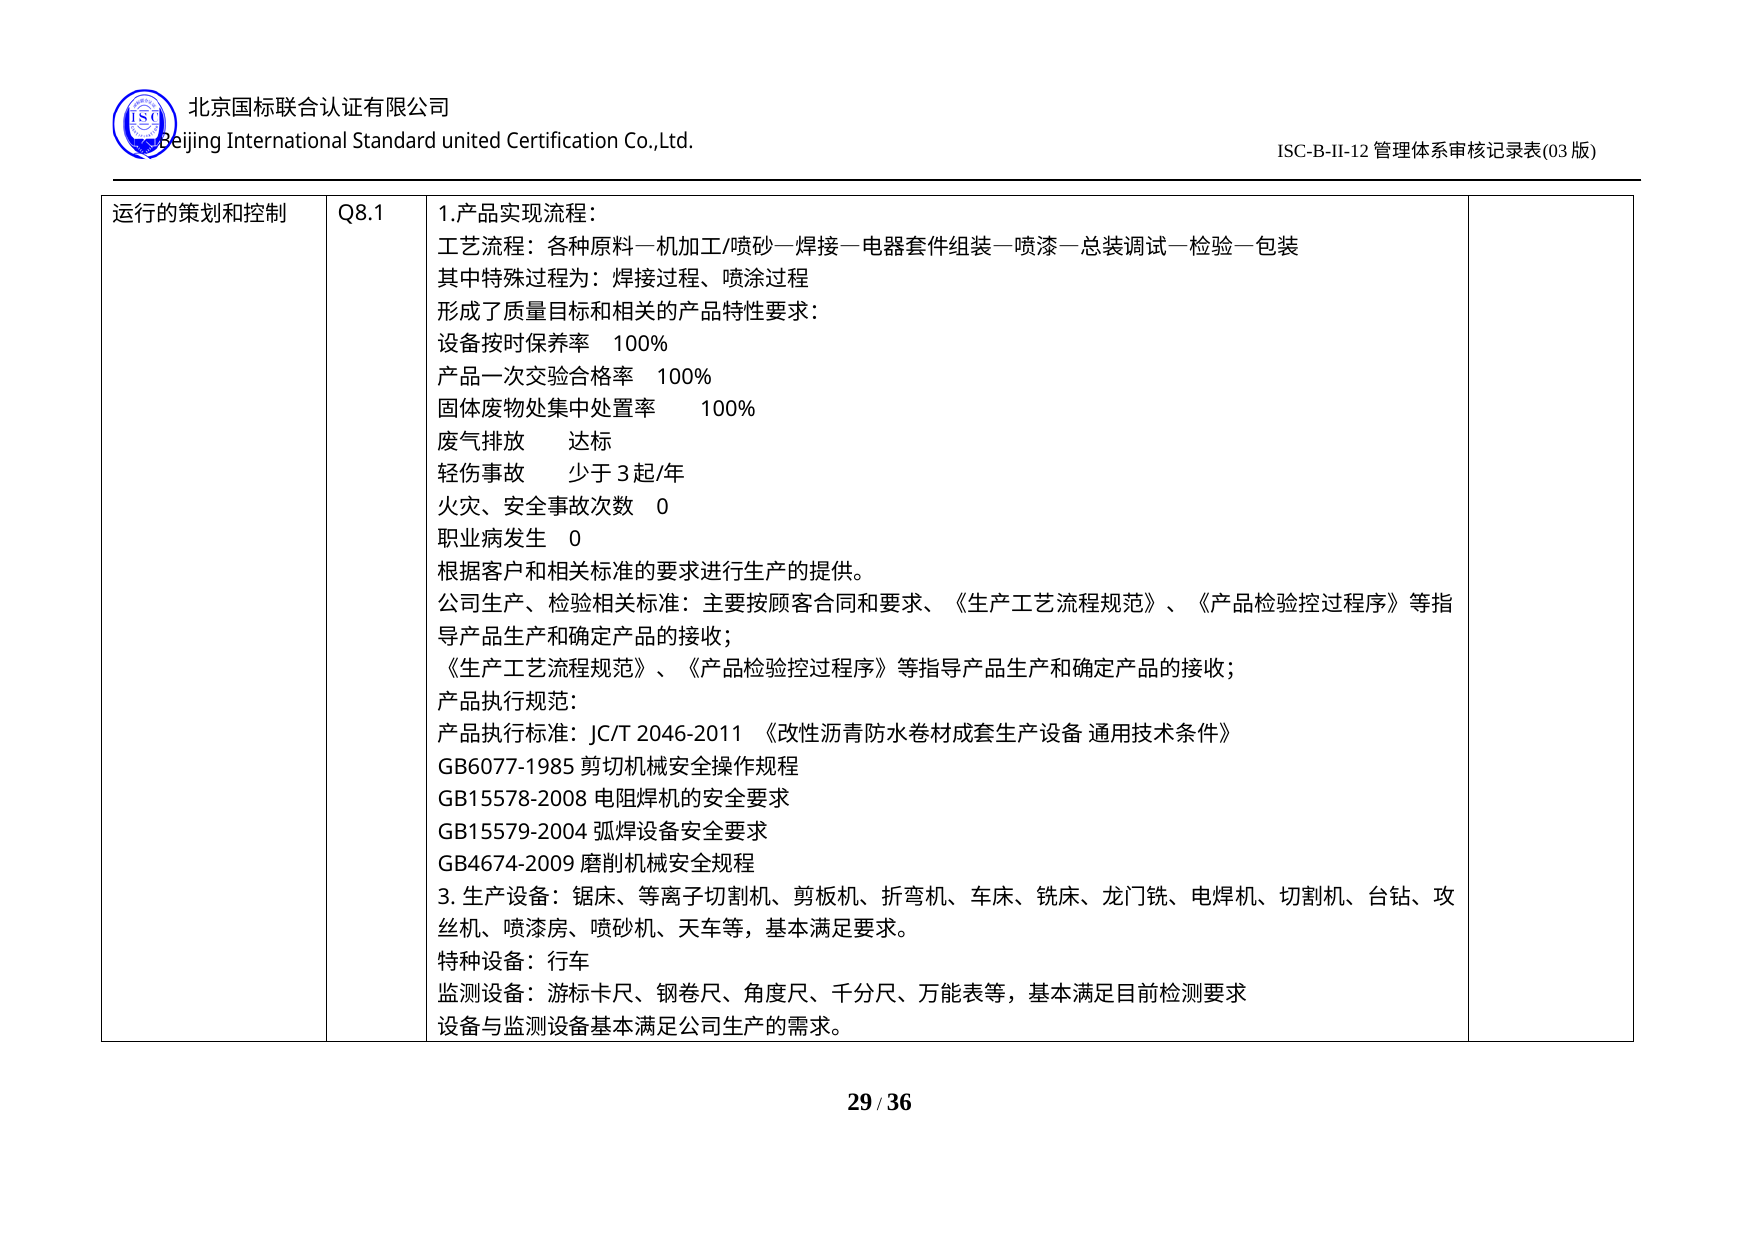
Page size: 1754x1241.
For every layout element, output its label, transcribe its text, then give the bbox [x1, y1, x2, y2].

table_cell 运行的策划和控制 [102, 196, 326, 1041]
table_cell Q8.1 [327, 196, 426, 1041]
table_cell [1469, 196, 1633, 1041]
picture [112, 89, 180, 158]
